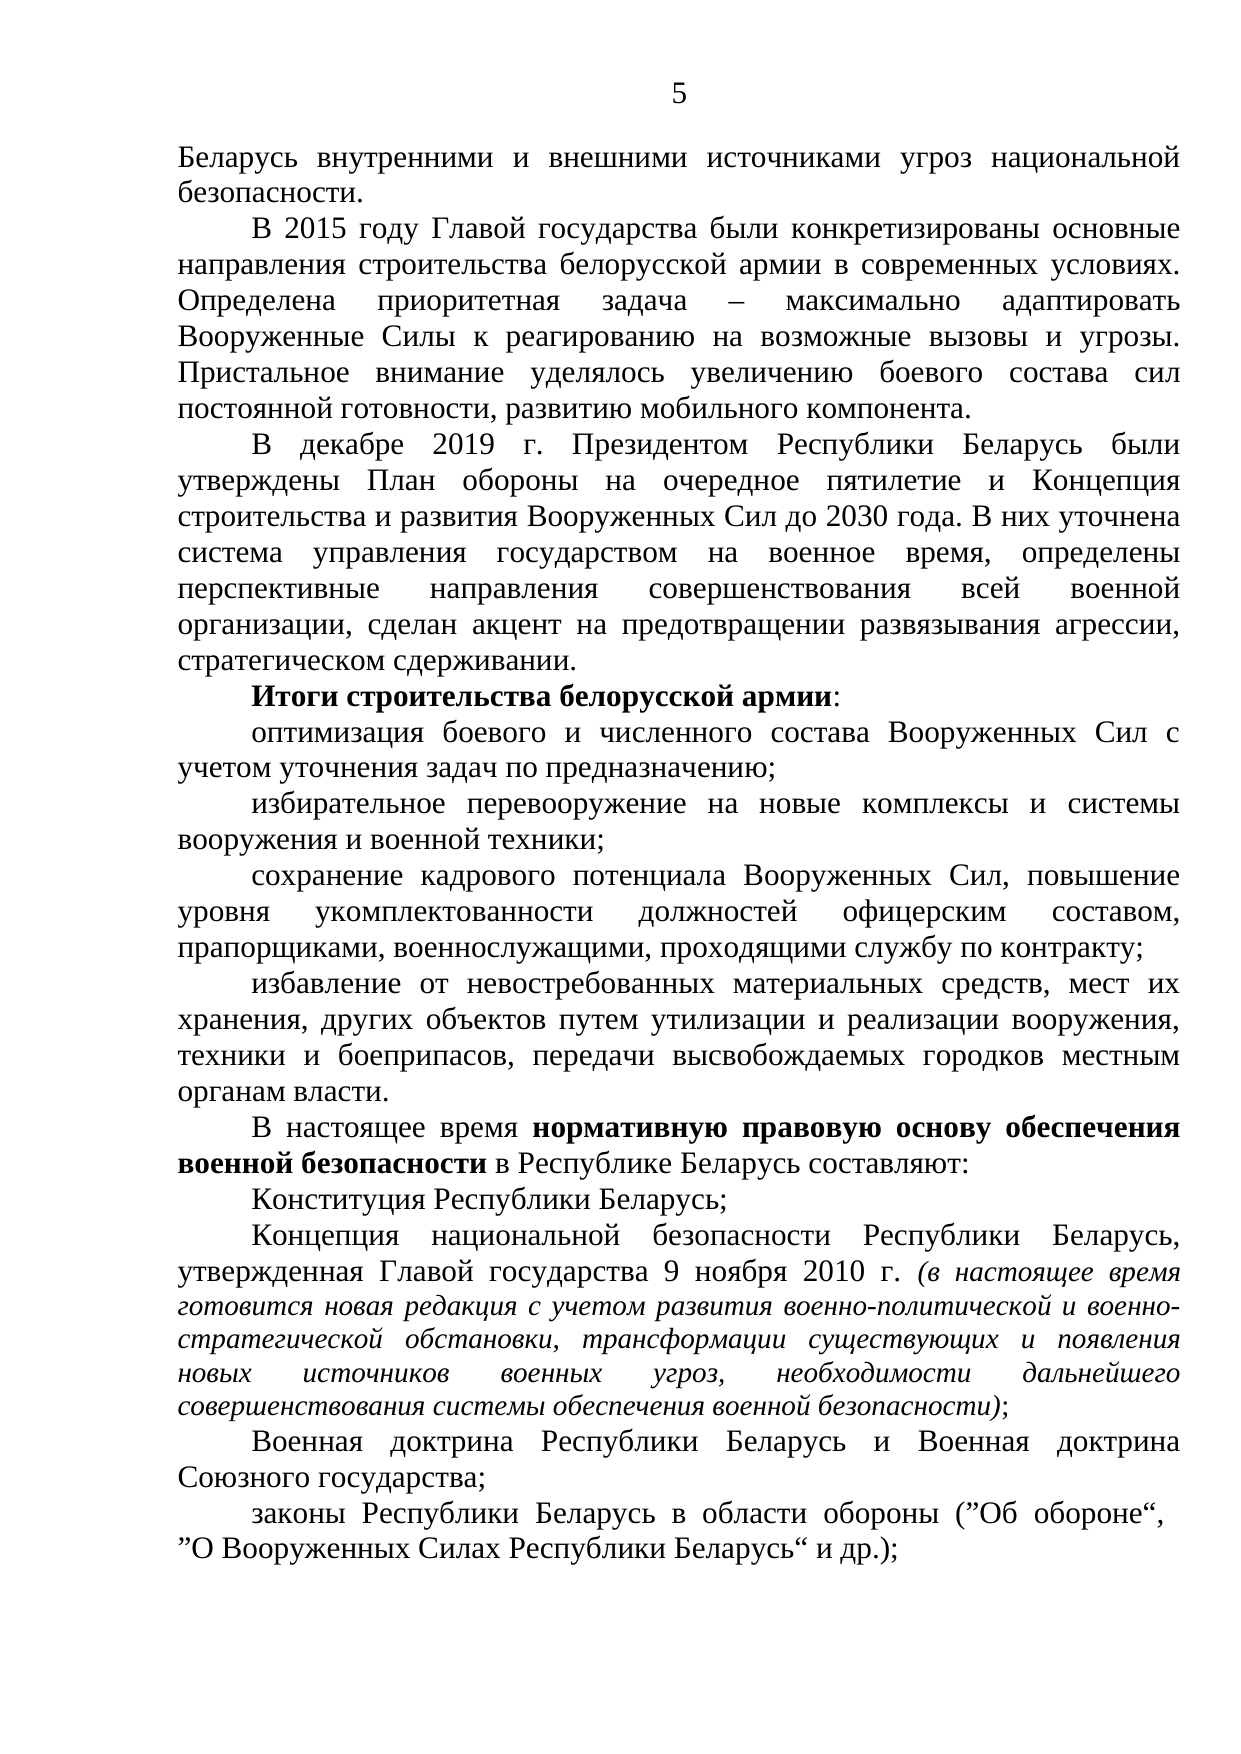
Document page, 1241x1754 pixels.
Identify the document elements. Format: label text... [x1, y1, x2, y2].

text избавление от невостребованных материальных средств, мест их хранения, других объектов путем утилизации и реализации вооружения, техники и боеприпасов, передачи высвобождаемых городков местным органам власти. [177, 964, 1181, 1108]
text В настоящее время нормативную правовую основу обеспечения военной безопасности в Республике Беларусь составляют: [177, 1108, 1181, 1180]
text Концепция национальной безопасности Республики Беларусь, утвержденная Главой государства 9 ноября 2010 г. (в настоящее время готовится новая редакция с учетом развития военно-политической и военно-стратегической обстановки, трансформации существующих и появления новых источников военных угроз, необходимости дальнейшего совершенствования системы обеспечения военной безопасности); [177, 1216, 1181, 1422]
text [177, 138, 1181, 210]
text избирательное перевооружение на новые комплексы и системы вооружения и военной техники; [177, 785, 1181, 857]
text В декабре 2019 г. Президентом Республики Беларусь были утверждены План обороны на очередное пятилетие и Концепция строительства и развития Вооруженных Сил до 2030 года. В них уточнена система управления государством на военное время, определены перспективные направления совершенствования всей военной организации, сделан акцент на предотвращении развязывания агрессии, стратегическом сдерживании. [177, 425, 1181, 677]
text оптимизация боевого и численного состава Вооруженных Сил с учетом уточнения задач по предназначению; [177, 713, 1181, 785]
text Итоги строительства белорусской армии: [177, 677, 1181, 713]
text Военная доктрина Республики Беларусь и Военная доктрина Союзного государства; [177, 1422, 1181, 1494]
text законы Республики Беларусь в области обороны (”Об обороне“, ”О Вооруженных Силах Республики Беларусь“ и др.); [177, 1494, 1181, 1566]
text сохранение кадрового потенциала Вооруженных Сил, повышение уровня укомплектованности должностей офицерским составом, прапорщиками, военнослужащими, проходящими службу по контракту; [177, 857, 1181, 964]
text Конституция Республики Беларусь; [177, 1180, 1181, 1216]
text В 2015 году Главой государства были конкретизированы основные направления строительства белорусской армии в современных условиях. Определена приоритетная задача – максимально адаптировать Вооруженные Силы к реагированию на возможные вызовы и угрозы. Пристальное внимание уделялось увеличению боевого состава сил постоянной готовности, развитию мобильного компонента. [177, 210, 1181, 425]
